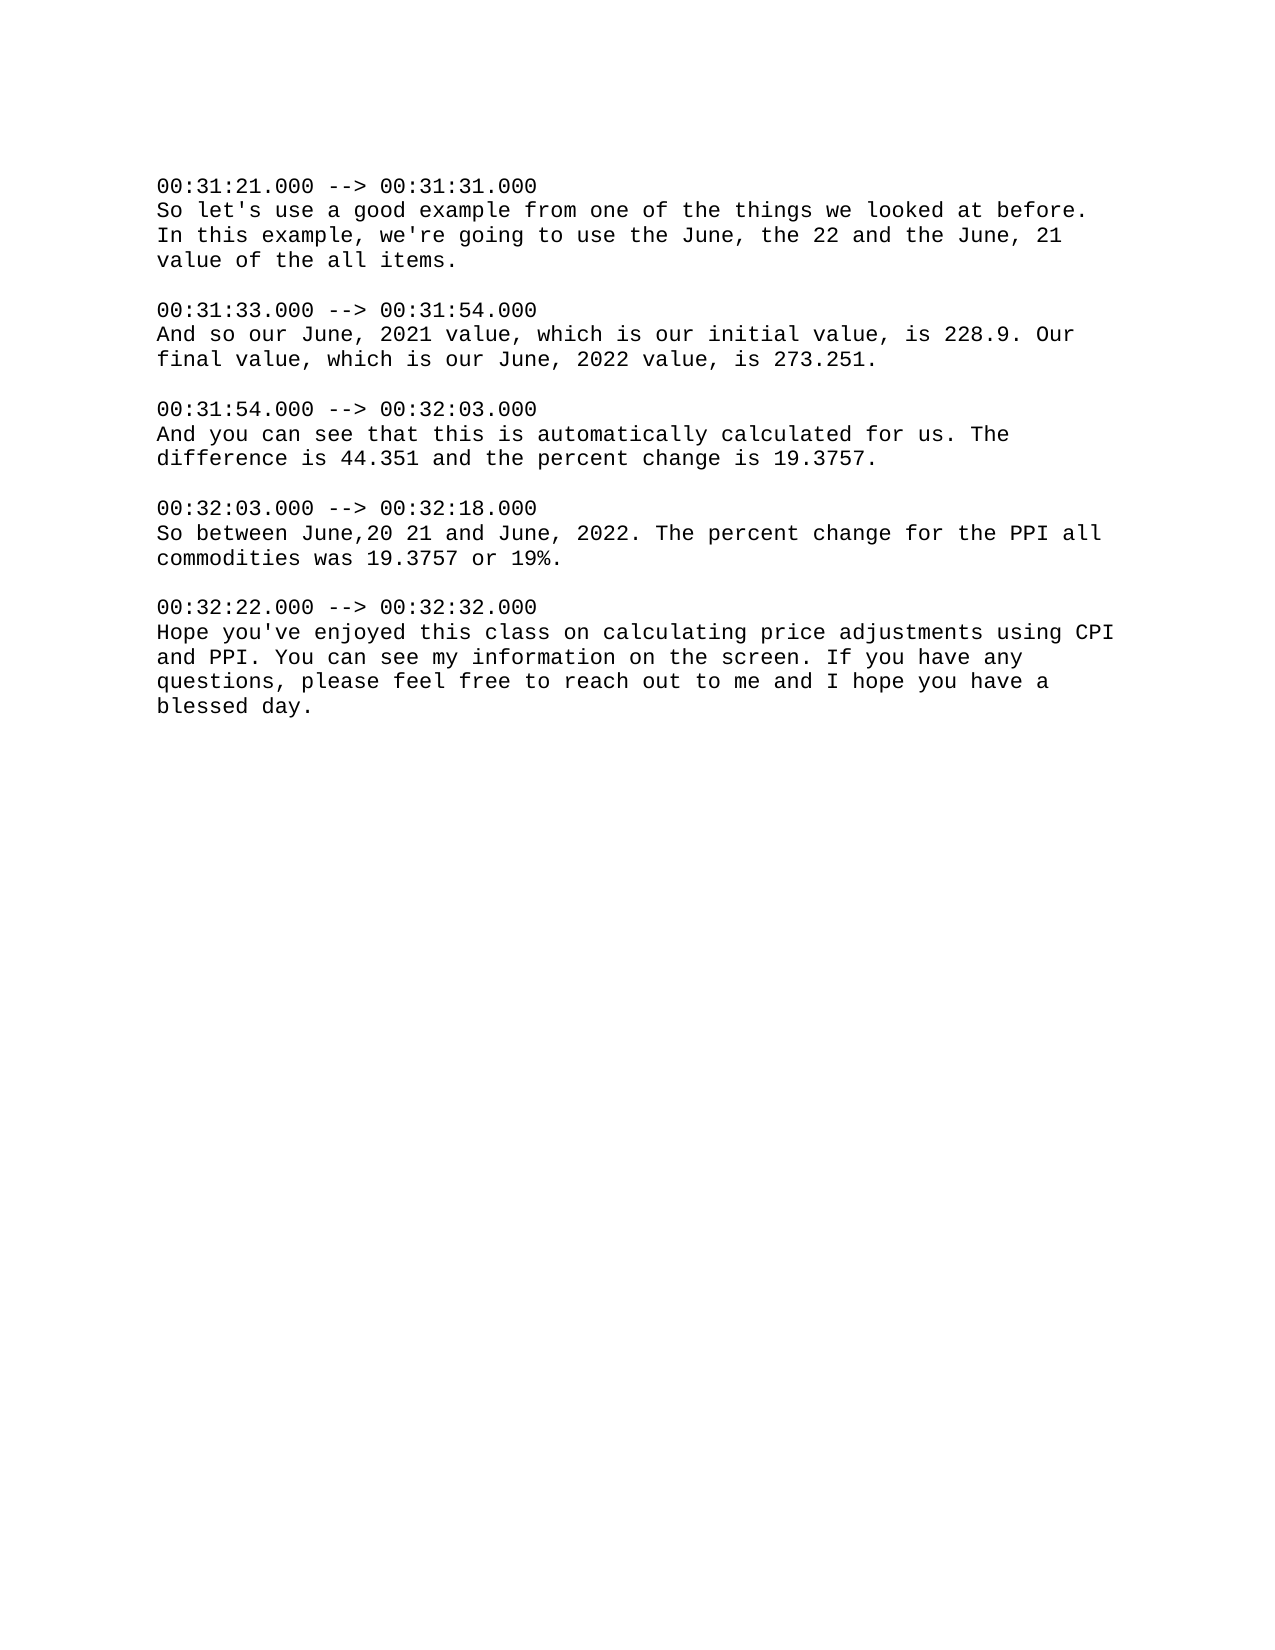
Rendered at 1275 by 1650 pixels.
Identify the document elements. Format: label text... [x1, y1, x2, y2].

text So between June,20 21 and June, 2022. The percent change for the PPI all commodities was 19.3757 or 19%. [156, 522, 1118, 571]
text And so our June, 2021 value, which is our initial value, is 228.9. Our final value, which is our June, 2022 value, is 273.251. [156, 323, 1118, 373]
text Hope you've enjoyed this class on calculating price adjustments using CPI and PPI. You can see my information on the screen. If you have any questions, please feel free to reach out to me and I hope you have a blessed day. [156, 621, 1118, 720]
text 00:31:33.000 --> 00:31:54.000 [156, 299, 1118, 323]
text 00:31:54.000 --> 00:32:03.000 [156, 398, 1118, 423]
text 00:31:21.000 --> 00:31:31.000 [156, 175, 1118, 199]
text So let's use a good example from one of the things we looked at before. In this example, we're going to use the June, the 22 and the June, 21 value of the all items. [156, 199, 1118, 274]
text 00:32:22.000 --> 00:32:32.000 [156, 596, 1118, 621]
text And you can see that this is automatically calculated for us. The difference is 44.351 and the percent change is 19.3757. [156, 423, 1118, 472]
text 00:32:03.000 --> 00:32:18.000 [156, 497, 1118, 522]
